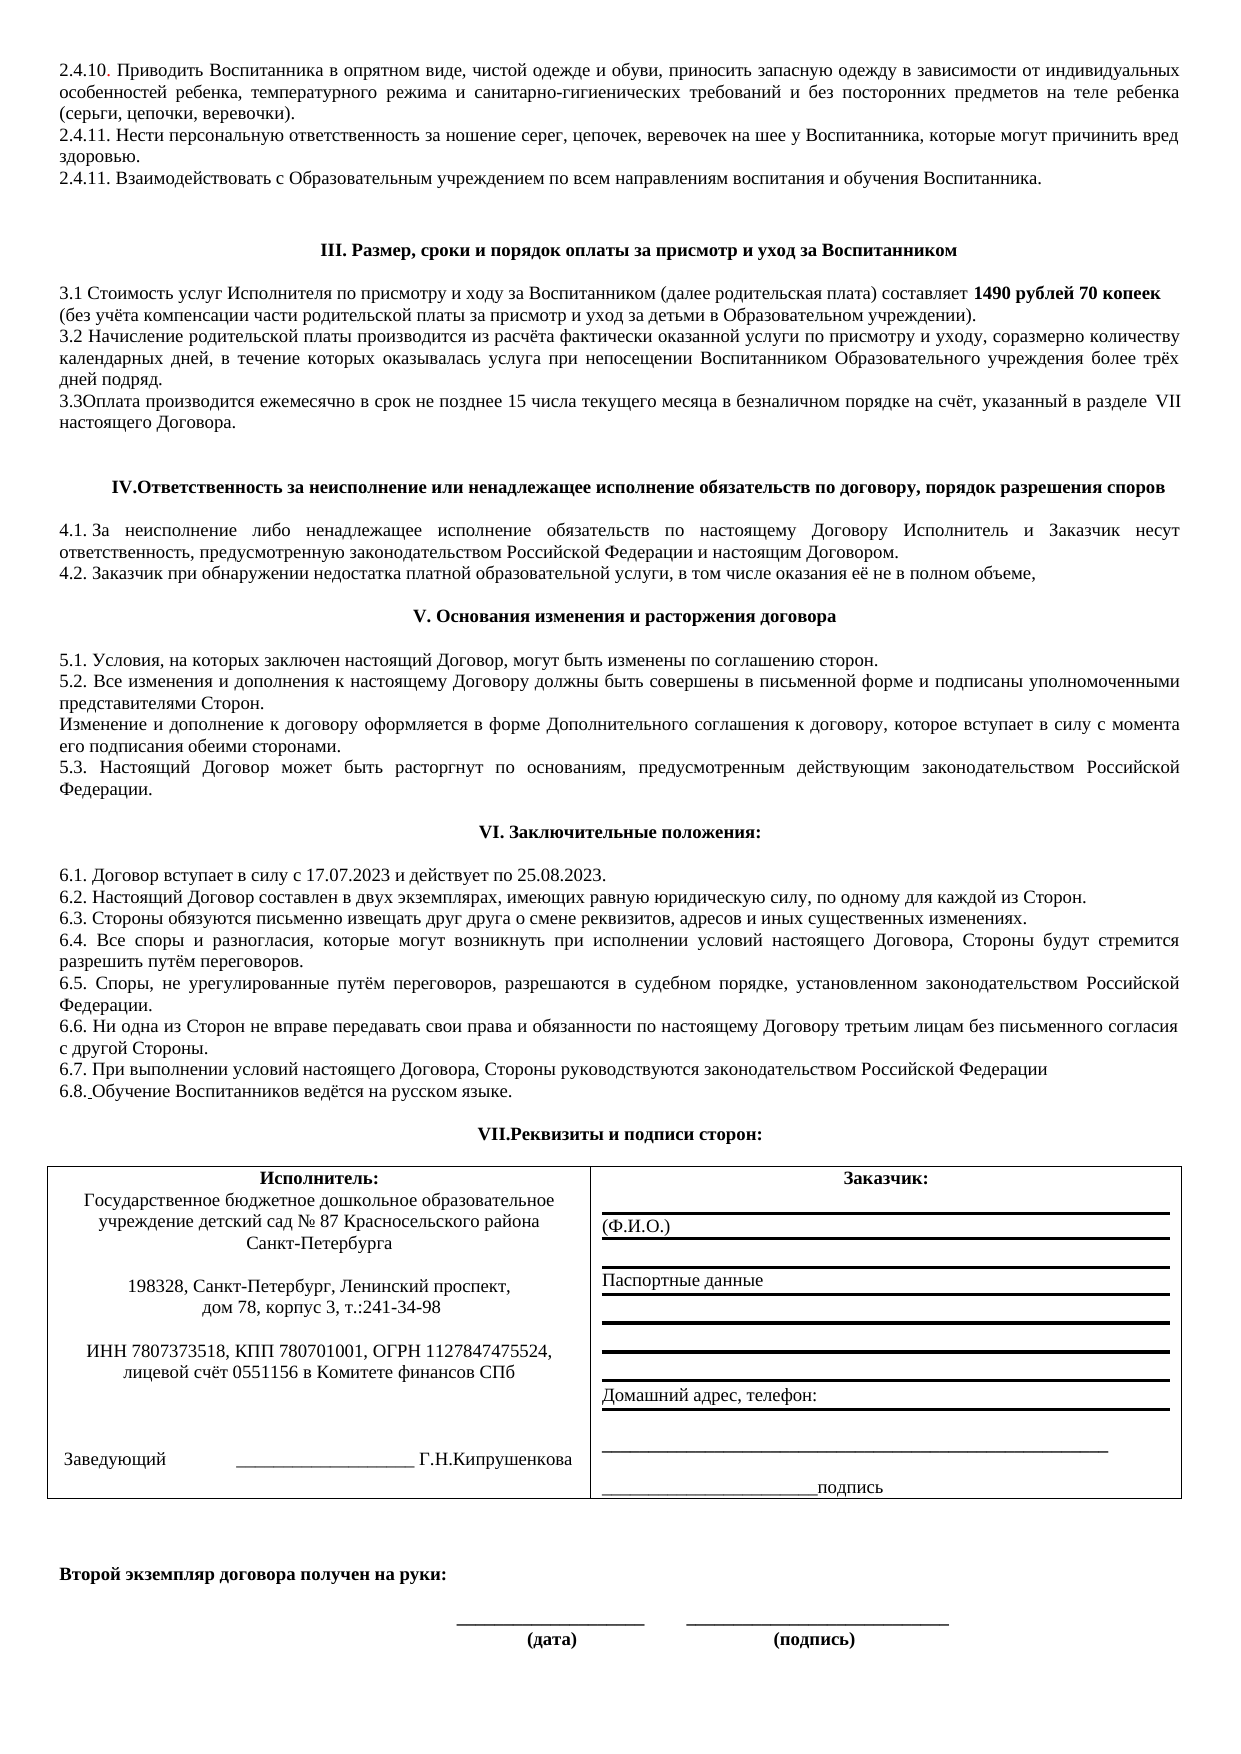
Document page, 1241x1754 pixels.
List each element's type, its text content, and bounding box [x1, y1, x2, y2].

text 6.2. Настоящий Договор составлен в двух экземплярах, имеющих равную юридическую силу, по одному для каждой из Сторон. [59, 886, 1181, 907]
text 3.3Оплата производится ежемесячно в срок не позднее 15 числа текущего месяца в безналичном порядке на счёт, указанный в разделе VII настоящего Договора. [59, 390, 1181, 433]
text Изменение и дополнение к договору оформляется в форме Дополнительного соглашения к договору, которое вступает в силу с момента его подписания обеими сторонами. [59, 713, 1181, 756]
text VI. Заключительные положения: [59, 821, 1181, 843]
text 6.8. Обучение Воспитанников ведётся на русском языке. [59, 1080, 1181, 1101]
text 4.2. Заказчик при обнаружении недостатка платной образовательной услуги, в том числе оказания её не в полном объеме, [59, 562, 1181, 584]
text 6.1. Договор вступает в силу с 17.07.2023 и действует по 25.08.2023. [59, 864, 1181, 886]
text 3.1 Стоимость услуг Исполнителя по присмотру и ходу за Воспитанником (далее родительская плата) составляет 1490 рублей 70 копеек (без учёта компенсации части родительской платы за присмотр и уход за детьми в Образовательном учреждении). [59, 282, 1181, 325]
text 2.4.11. Взаимодействовать с Образовательным учреждением по всем направлениям воспитания и обучения Воспитанника. [59, 167, 1181, 188]
text 6.7. При выполнении условий настоящего Договора, Стороны руководствуются законодательством Российской Федерации [59, 1058, 1181, 1080]
text VII.Реквизиты и подписи сторон: [59, 1123, 1181, 1144]
text 5.1. Условия, на которых заключен настоящий Договор, могут быть изменены по соглашению сторон. [59, 648, 1181, 670]
text 5.3. Настоящий Договор может быть расторгнут по основаниям, предусмотренным действующим законодательством Российской Федерации. [59, 756, 1181, 799]
table_header Заказчик: (Ф.И.О.) Паспортные данные Домашний адрес, телефон: ______________________________________________________ _______________________подпись [591, 1167, 1181, 1497]
text IV.Ответственность за неисполнение или ненадлежащее исполнение обязательств по договору, порядок разрешения споров [97, 476, 1181, 498]
text (дата) (подпись) [59, 1628, 1181, 1649]
text 6.4. Все споры и разногласия, которые могут возникнуть при исполнении условий настоящего Договора, Стороны будут стремится разрешить путём переговоров. [59, 929, 1181, 972]
text 2.4.11. Нести персональную ответственность за ношение серег, цепочек, веревочек на шее у Воспитанника, которые могут причинить вред здоровью. [59, 124, 1181, 167]
table_header Исполнитель: Государственное бюджетное дошкольное образовательное учреждение детский сад № 87 Красносельского района Санкт-Петербурга 198328, Санкт-Петербург, Ленинский проспект, дом 78, корпус 3, т.:241-34-98 ИНН 7807373518, КПП 780701001, ОГРН 1127847475524, лицевой счёт 0551156 в Комитете финансов СПб Заведующий ___________________ Г.Н.Кипрушенкова [48, 1167, 590, 1497]
text V. Основания изменения и расторжения договора [59, 605, 1181, 627]
text III. Размер, сроки и порядок оплаты за присмотр и уход за Воспитанником [97, 239, 1181, 260]
text 6.5. Споры, не урегулированные путём переговоров, разрешаются в судебном порядке, установленном законодательством Российской Федерации. [59, 972, 1181, 1015]
text Второй экземпляр договора получен на руки: [59, 1563, 1181, 1585]
text 4.1. За неисполнение либо ненадлежащее исполнение обязательств по настоящему Договору Исполнитель и Заказчик несут ответственность, предусмотренную законодательством Российской Федерации и настоящим Договором. [59, 519, 1181, 562]
text ____________________ ____________________________ [59, 1606, 1181, 1628]
text 5.2. Все изменения и дополнения к настоящему Договору должны быть совершены в письменной форме и подписаны уполномоченными представителями Сторон. [59, 670, 1181, 713]
text 6.3. Стороны обязуются письменно извещать друг друга о смене реквизитов, адресов и иных существенных изменениях. [59, 907, 1181, 929]
text 2.4.10. Приводить Воспитанника в опрятном виде, чистой одежде и обуви, приносить запасную одежду в зависимости от индивидуальных особенностей ребенка, температурного режима и санитарно-гигиенических требований и без посторонних предметов на теле ребенка (серьги, цепочки, веревочки). [59, 59, 1181, 124]
text 3.2 Начисление родительской платы производится из расчёта фактически оказанной услуги по присмотру и уходу, соразмерно количеству календарных дней, в течение которых оказывалась услуга при непосещении Воспитанником Образовательного учреждения более трёх дней подряд. [59, 325, 1181, 390]
text 6.6. Ни одна из Сторон не вправе передавать свои права и обязанности по настоящему Договору третьим лицам без письменного согласия с другой Стороны. [59, 1015, 1181, 1058]
